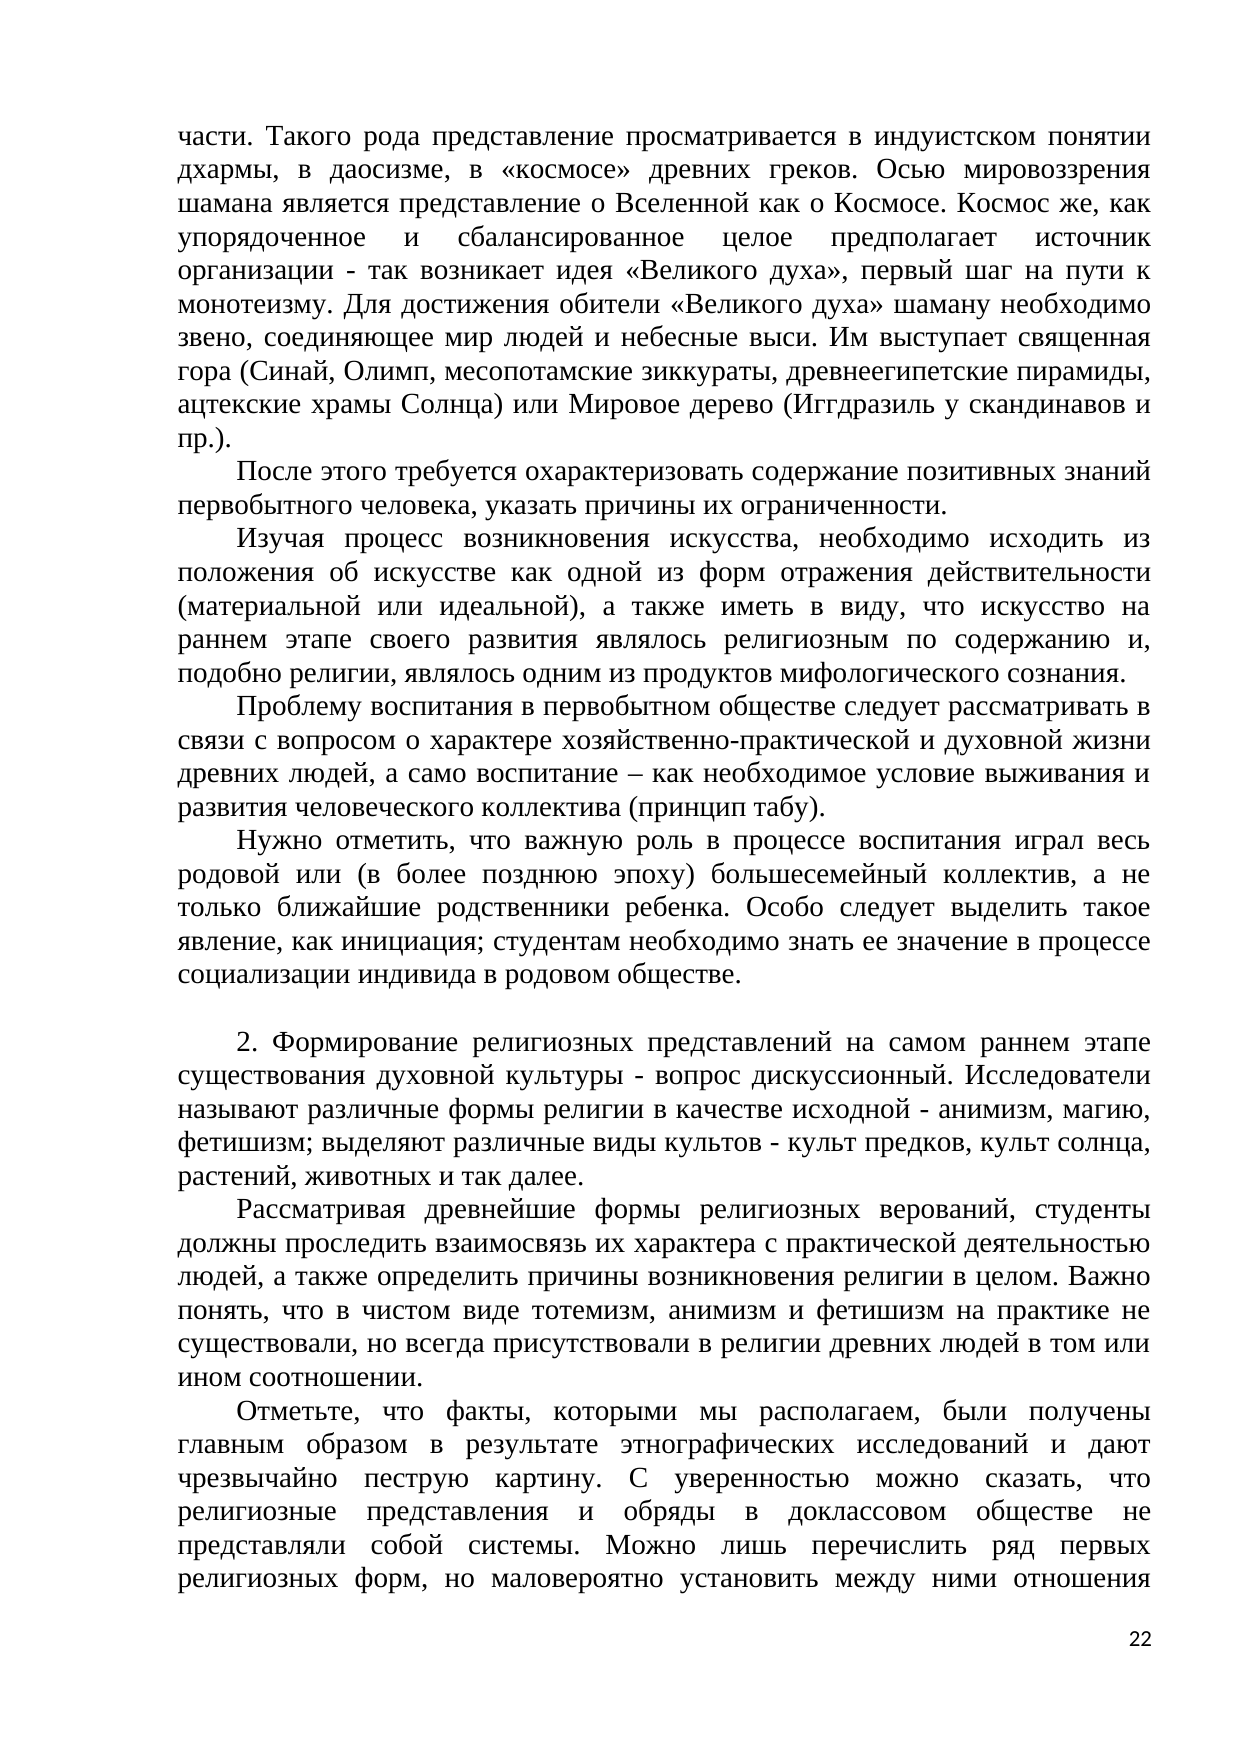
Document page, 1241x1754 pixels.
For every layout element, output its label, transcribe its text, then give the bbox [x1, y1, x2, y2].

text Рассматривая древнейшие формы религиозных верований, студенты должны проследить взаимосвязь их характера с практической деятельностью людей, а также определить причины возникновения религии в целом. Важно понять, что в чистом виде тотемизм, анимизм и фетишизм на практике не существовали, но всегда присутствовали в религии древних людей в том или ином соотношении. [177, 1191, 1152, 1393]
text Проблему воспитания в первобытном обществе следует рассматривать в связи с вопросом о характере хозяйственно-практической и духовной жизни древних людей, а само воспитание – как необходимое условие выживания и развития человеческого коллектива (принцип табу). [177, 688, 1152, 822]
text После этого требуется охарактеризовать содержание позитивных знаний первобытного человека, указать причины их ограниченности. [177, 453, 1152, 521]
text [177, 1393, 1152, 1594]
text 2. Формирование религиозных представлений на самом раннем этапе существования духовной культуры - вопрос дискуссионный. Исследователи называют различные формы религии в качестве исходной - анимизм, магию, фетишизм; выделяют различные виды культов - культ предков, культ солнца, растений, животных и так далее. [177, 1024, 1152, 1191]
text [177, 118, 1152, 453]
text Изучая процесс возникновения искусства, необходимо исходить из положения об искусстве как одной из форм отражения действительности (материальной или идеальной), а также иметь в виду, что искусство на раннем этапе своего развития являлось религиозным по содержанию и, подобно религии, являлось одним из продуктов мифологического сознания. [177, 521, 1152, 688]
text Нужно отметить, что важную роль в процессе воспитания играл весь родовой или (в более позднюю эпоху) большесемейный коллектив, а не только ближайшие родственники ребенка. Особо следует выделить такое явление, как инициация; студентам необходимо знать ее значение в процессе социализации индивида в родовом обществе. [177, 822, 1152, 990]
